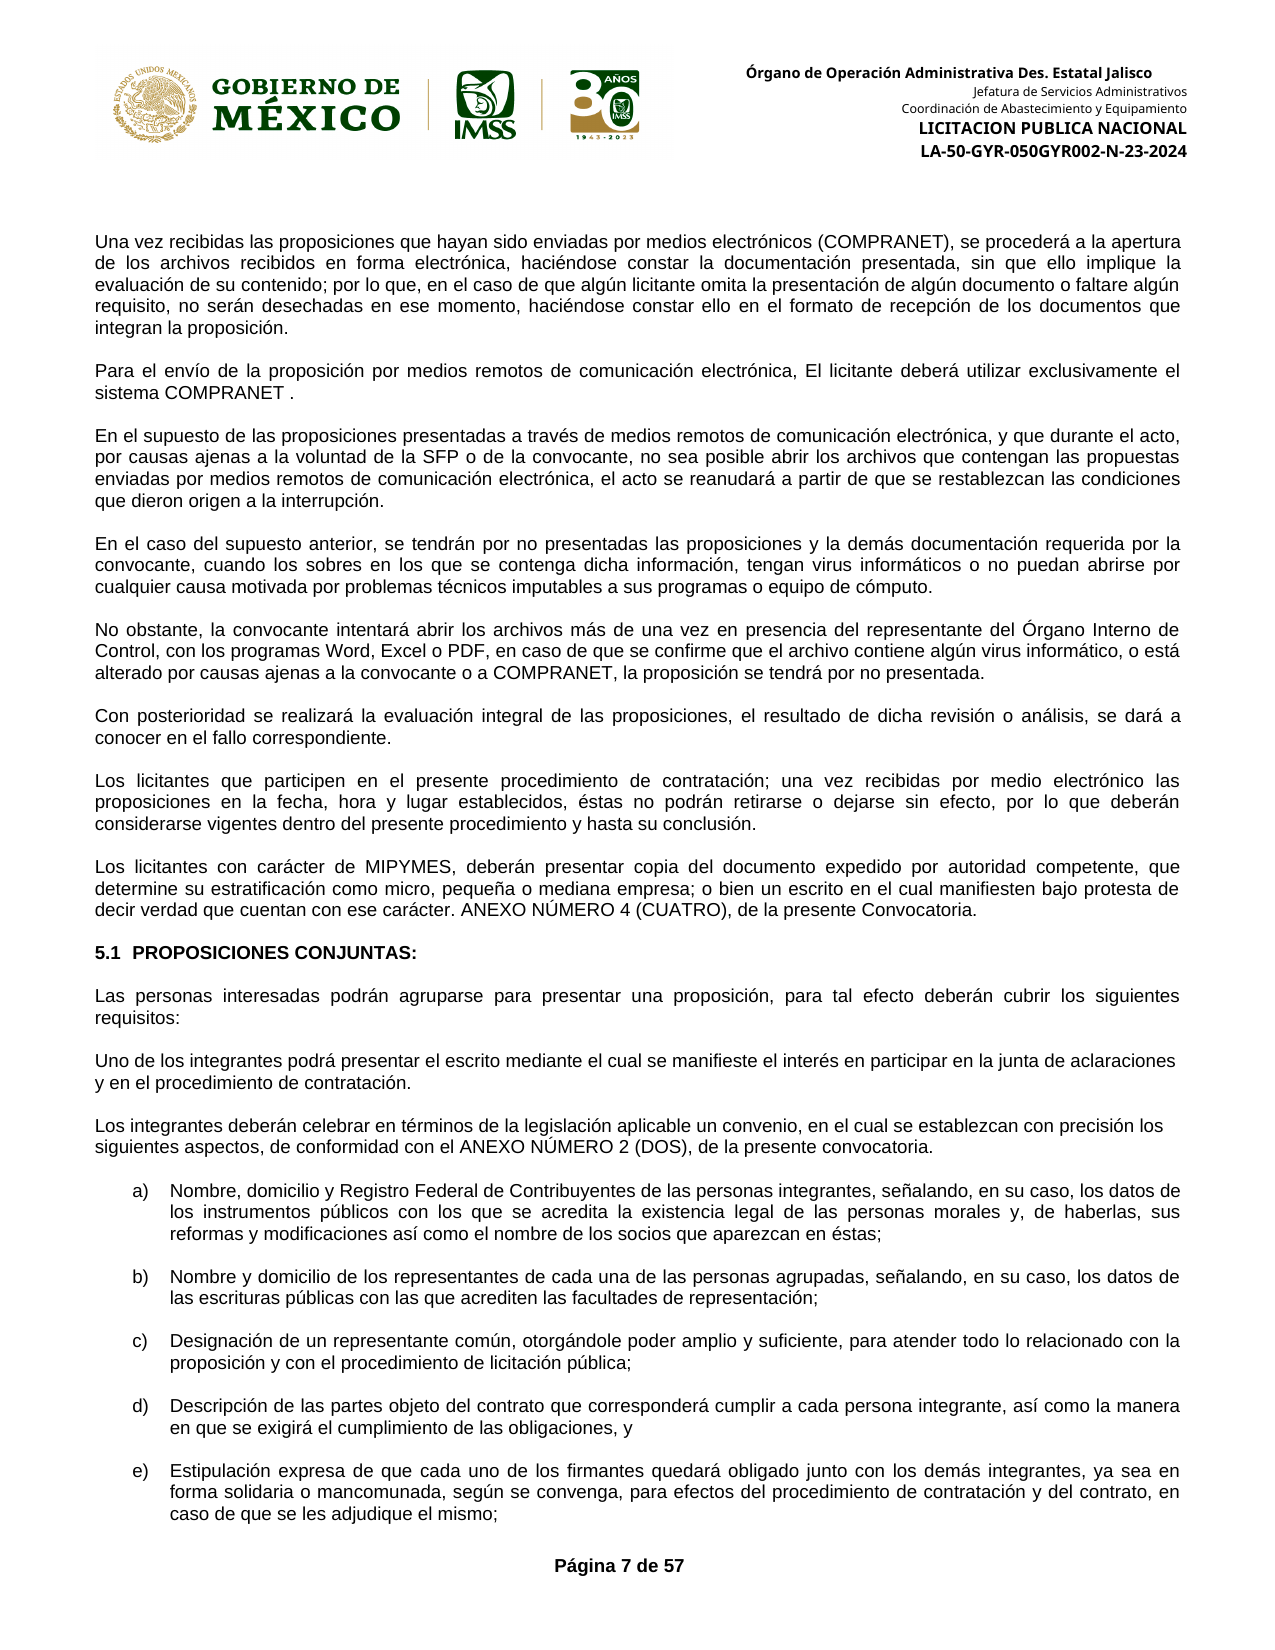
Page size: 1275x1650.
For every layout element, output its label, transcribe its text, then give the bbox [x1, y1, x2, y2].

text Uno de los integrantes podrá presentar el escrito mediante el cual se manifieste el interés en participar en la junta de aclaraciones y en el procedimiento de contratación. [94, 1050, 1181, 1093]
list PROPOSICIONES CONJUNTAS: [94, 942, 1181, 964]
list Nombre y domicilio de los representantes de cada una de las personas agrupadas, señalando, en su caso, los datos de las escrituras públicas con las que acrediten las facultades de representación; [132, 1266, 1181, 1309]
text No obstante, la convocante intentará abrir los archivos más de una vez en presencia del representante del Órgano Interno de Control, con los programas Word, Excel o PDF, en caso de que se confirme que el archivo contiene algún virus informático, o está alterado por causas ajenas a la convocante o a COMPRANET, la proposición se tendrá por no presentada. [94, 619, 1181, 683]
list Designación de un representante común, otorgándole poder amplio y suficiente, para atender todo lo relacionado con la proposición y con el procedimiento de licitación pública; [132, 1330, 1181, 1373]
text Los licitantes que participen en el presente procedimiento de contratación; una vez recibidas por medio electrónico las proposiciones en la fecha, hora y lugar establecidos, éstas no podrán retirarse o dejarse sin efecto, por lo que deberán considerarse vigentes dentro del presente procedimiento y hasta su conclusión. [94, 770, 1181, 834]
text En el supuesto de las proposiciones presentadas a través de medios remotos de comunicación electrónica, y que durante el acto, por causas ajenas a la voluntad de la SFP o de la convocante, no sea posible abrir los archivos que contengan las propuestas enviadas por medios remotos de comunicación electrónica, el acto se reanudará a partir de que se restablezcan las condiciones que dieron origen a la interrupción. [94, 425, 1181, 511]
text En el caso del supuesto anterior, se tendrán por no presentadas las proposiciones y la demás documentación requerida por la convocante, cuando los sobres en los que se contenga dicha información, tengan virus informáticos o no puedan abrirse por cualquier causa motivada por problemas técnicos imputables a sus programas o equipo de cómputo. [94, 532, 1181, 597]
text Las personas interesadas podrán agruparse para presentar una proposición, para tal efecto deberán cubrir los siguientes requisitos: [94, 985, 1181, 1028]
text Con posterioridad se realizará la evaluación integral de las proposiciones, el resultado de dicha revisión o análisis, se dará a conocer en el fallo correspondiente. [94, 705, 1181, 748]
text Para el envío de la proposición por medios remotos de comunicación electrónica, El licitante deberá utilizar exclusivamente el sistema COMPRANET . [94, 360, 1181, 403]
picture [94, 44, 674, 160]
text Una vez recibidas las proposiciones que hayan sido enviadas por medios electrónicos (COMPRANET), se procederá a la apertura de los archivos recibidos en forma electrónica, haciéndose constar la documentación presentada, sin que ello implique la evaluación de su contenido; por lo que, en el caso de que algún licitante omita la presentación de algún documento o faltare algún requisito, no serán desechadas en ese momento, haciéndose constar ello en el formato de recepción de los documentos que integran la proposición. [94, 231, 1181, 338]
list Nombre, domicilio y Registro Federal de Contribuyentes de las personas integrantes, señalando, en su caso, los datos de los instrumentos públicos con los que se acredita la existencia legal de las personas morales y, de haberlas, sus reformas y modificaciones así como el nombre de los socios que aparezcan en éstas; [132, 1179, 1181, 1244]
list Descripción de las partes objeto del contrato que corresponderá cumplir a cada persona integrante, así como la manera en que se exigirá el cumplimiento de las obligaciones, y [132, 1395, 1181, 1438]
list Estipulación expresa de que cada uno de los firmantes quedará obligado junto con los demás integrantes, ya sea en forma solidaria o mancomunada, según se convenga, para efectos del procedimiento de contratación y del contrato, en caso de que se les adjudique el mismo; [132, 1460, 1181, 1524]
text Los integrantes deberán celebrar en términos de la legislación aplicable un convenio, en el cual se establezcan con precisión los siguientes aspectos, de conformidad con el ANEXO NÚMERO 2 (DOS), de la presente convocatoria. [94, 1115, 1181, 1158]
text Los licitantes con carácter de MIPYMES, deberán presentar copia del documento expedido por autoridad competente, que determine su estratificación como micro, pequeña o mediana empresa; o bien un escrito en el cual manifiesten bajo protesta de decir verdad que cuentan con ese carácter. ANEXO NÚMERO 4 (CUATRO), de la presente Convocatoria. [94, 856, 1181, 921]
